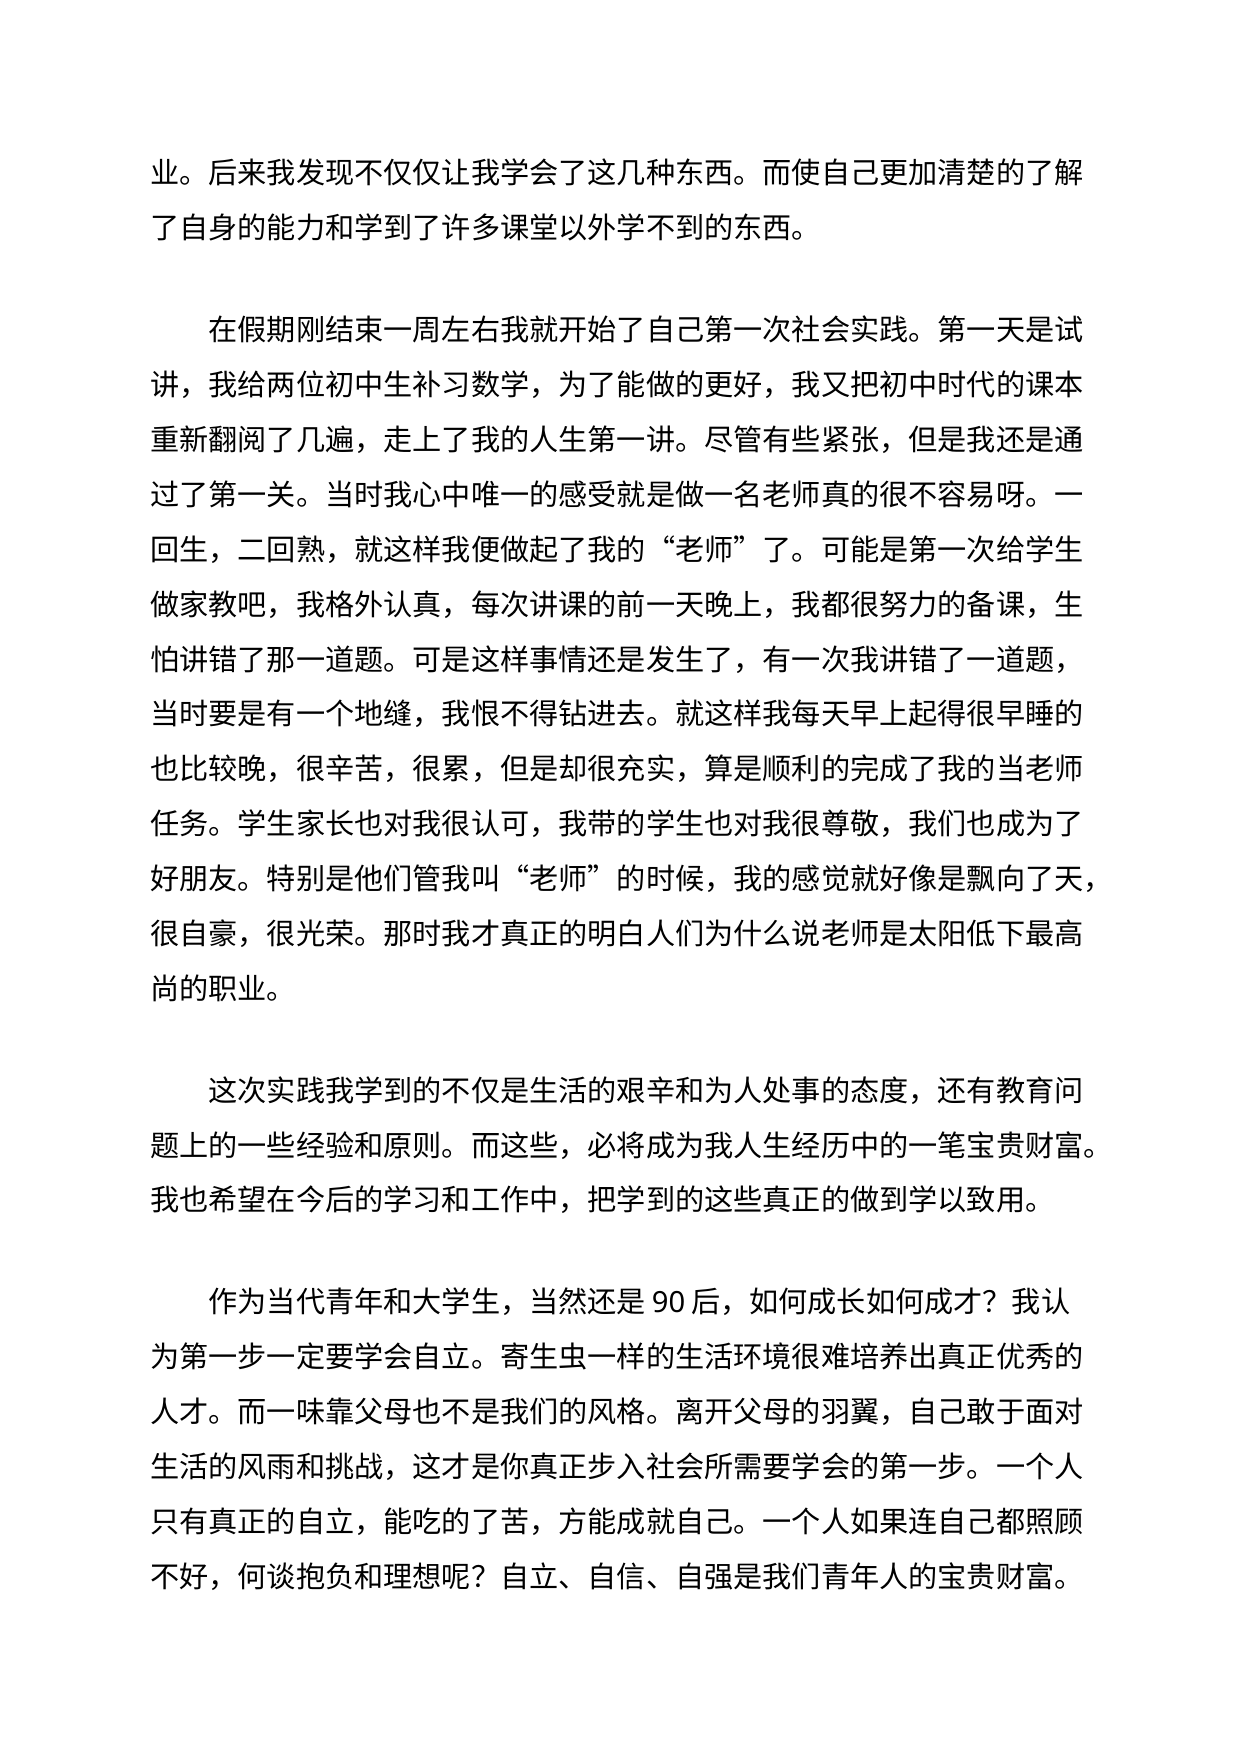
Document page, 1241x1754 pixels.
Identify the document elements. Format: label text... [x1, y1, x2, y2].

text 这次实践我学到的不仅是生活的艰辛和为人处事的态度，还有教育问题上的一些经验和原则。而这些，必将成为我人生经历中的一笔宝贵财富。我也希望在今后的学习和工作中，把学到的这些真正的做到学以致用。 [150, 1067, 1090, 1219]
text 在假期刚结束一周左右我就开始了自己第一次社会实践。第一天是试讲，我给两位初中生补习数学，为了能做的更好，我又把初中时代的课本重新翻阅了几遍，走上了我的人生第一讲。尽管有些紧张，但是我还是通过了第一关。当时我心中唯一的感受就是做一名老师真的很不容易呀。一回生，二回熟，就这样我便做起了我的“老师”了。可能是第一次给学生做家教吧，我格外认真，每次讲课的前一天晚上，我都很努力的备课，生怕讲错了那一道题。可是这样事情还是发生了，有一次我讲错了一道题，当时要是有一个地缝，我恨不得钻进去。就这样我每天早上起得很早睡的也比较晚，很辛苦，很累，但是却很充实，算是顺利的完成了我的当老师任务。学生家长也对我很认可，我带的学生也对我很尊敬，我们也成为了好朋友。特别是他们管我叫“老师”的时候，我的感觉就好像是飘向了天，很自豪，很光荣。那时我才真正的明白人们为什么说老师是太阳低下最高尚的职业。 [150, 307, 1090, 1008]
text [150, 150, 1090, 247]
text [150, 1279, 1090, 1596]
